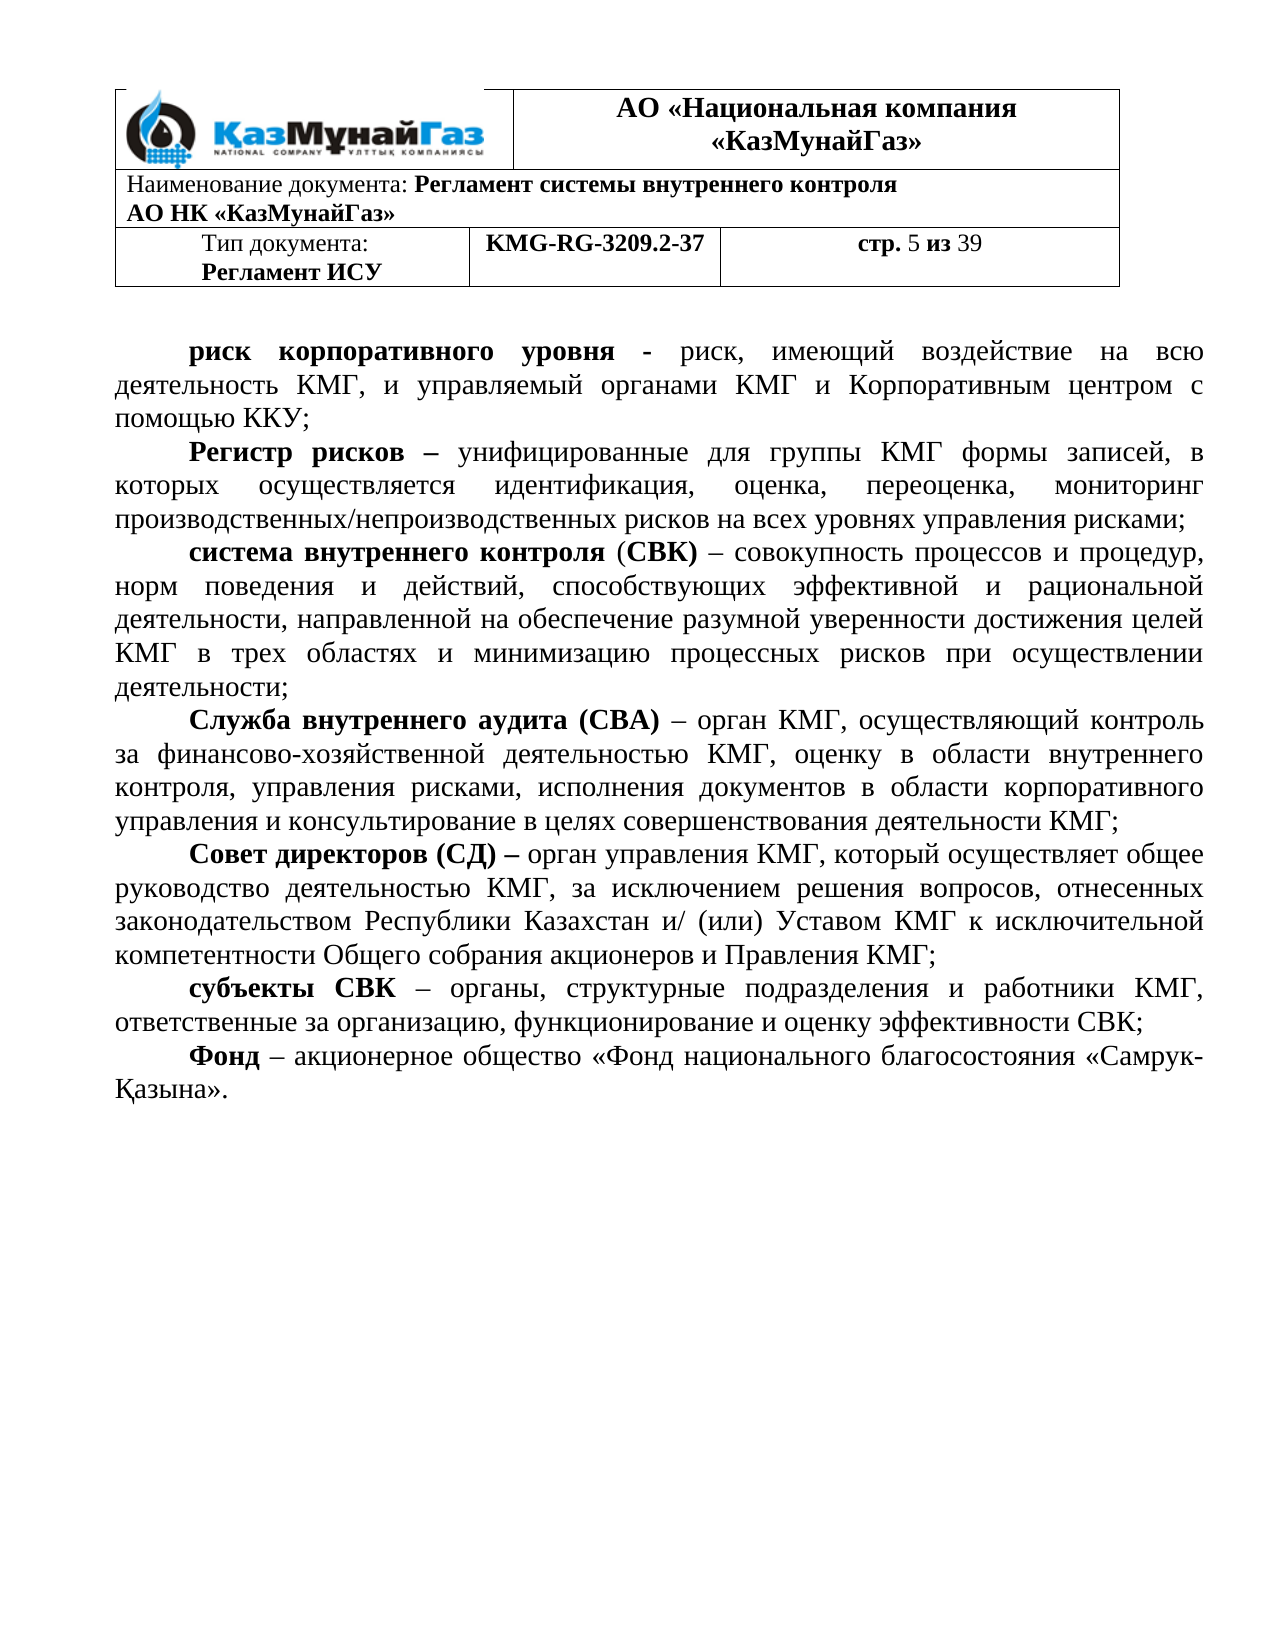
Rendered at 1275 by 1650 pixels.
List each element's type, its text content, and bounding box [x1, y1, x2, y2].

picture [126, 89, 484, 169]
table_cell система внутреннего контроля (СВК) – совокупность процессов и процедур, норм поведения и действий, способствующих эффективной и рациональной деятельности, направленной на обеспечение разумной уверенности достижения целей КМГ в трех областях и минимизацию процессных рисков при осуществлении деятельности; Служба внутреннего аудита (СВА) – орган КМГ, осуществляющий контроль за финансово-хозяйственной деятельностью КМГ, оценку в области внутреннего контроля, управления рисками, исполнения документов в области корпоративного управления и консультирование в целях совершенствования деятельности КМГ; [103, 535, 1216, 836]
table_cell Совет директоров (СД) – орган управления КМГ, который осуществляет общее руководство деятельностью КМГ, за исключением решения вопросов, отнесенных законодательством Республики Казахстан и/ (или) Уставом КМГ к исключительной компетентности Общего собрания акционеров и Правления КМГ; субъекты СВК – органы, структурные подразделения и работники КМГ, ответственные за организацию, функционирование и оценку эффективности СВК; Фонд – акционерное общество «Фонд национального благосостояния «Самрук-Қазына». [103, 836, 1216, 1138]
